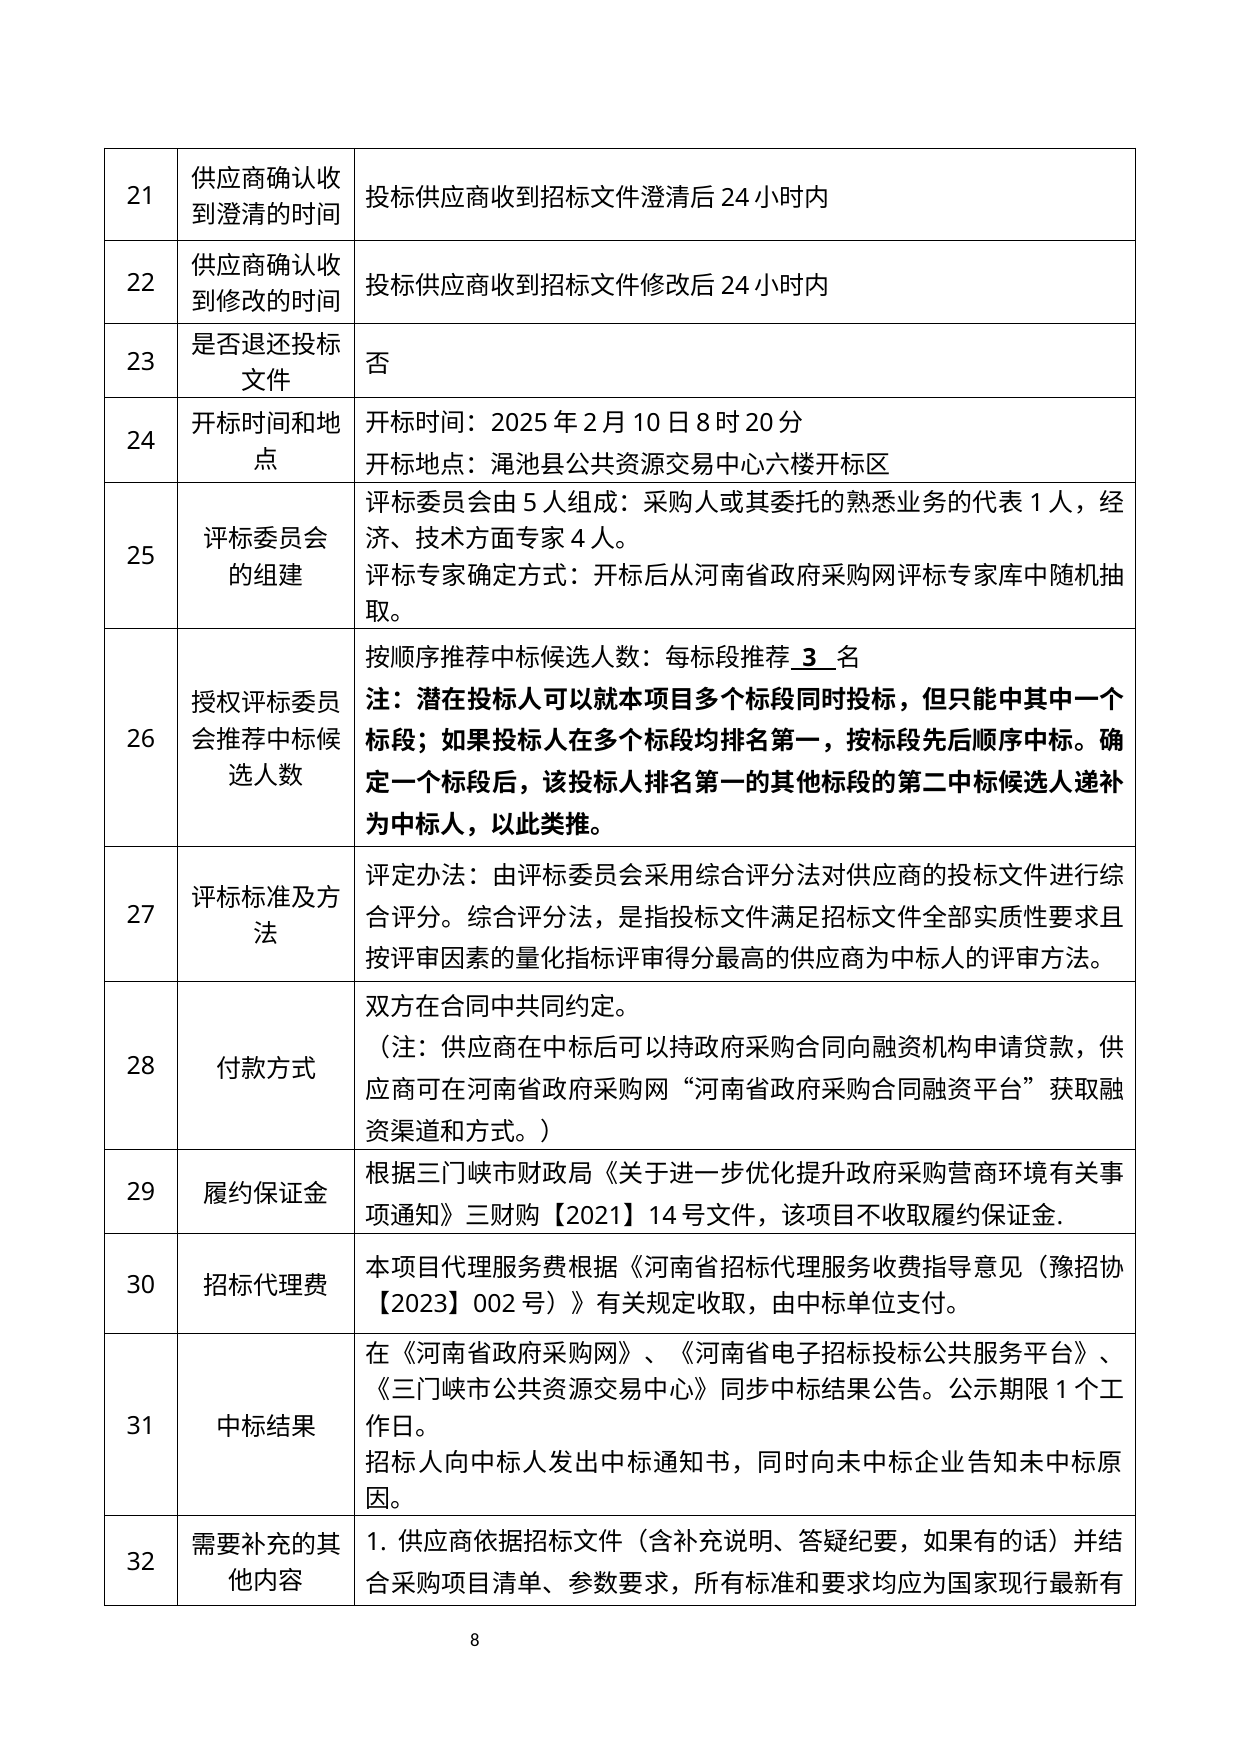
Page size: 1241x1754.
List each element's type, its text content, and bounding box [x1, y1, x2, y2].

table_cell 23 [105, 324, 177, 397]
table_cell 开标时间：2025年2月10日8时20分 开标地点：渑池县公共资源交易中心六楼开标区 [355, 398, 1135, 482]
table_cell 是否退还投标文件 [178, 324, 354, 397]
table_cell 评标委员会 的组建 [178, 483, 354, 628]
table_cell 在《河南省政府采购网》、《河南省电子招标投标公共服务平台》、《三门峡市公共资源交易中心》同步中标结果公告。公示期限1个工作日。 招标人向中标人发出中标通知书，同时向未中标企业告知未中标原因。 [355, 1334, 1135, 1515]
table_cell 根据三门峡市财政局《关于进一步优化提升政府采购营商环境有关事项通知》三财购【2021】14号文件，该项目不收取履约保证金. [355, 1150, 1135, 1233]
table_cell 24 [105, 398, 177, 482]
table_cell 供应商确认收到澄清的时间 [178, 149, 354, 240]
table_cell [355, 1516, 1135, 1605]
table_cell 29 [105, 1150, 177, 1233]
table_cell 30 [105, 1234, 177, 1333]
table_cell 31 [105, 1334, 177, 1515]
table_cell 25 [105, 483, 177, 628]
table_cell 履约保证金 [178, 1150, 354, 1233]
table_cell 评定办法：由评标委员会采用综合评分法对供应商的投标文件进行综合评分。综合评分法，是指投标文件满足招标文件全部实质性要求且按评审因素的量化指标评审得分最高的供应商为中标人的评审方法。 [355, 847, 1135, 981]
table_cell 投标供应商收到招标文件修改后24小时内 [355, 241, 1135, 322]
table_cell 需要补充的其他内容 [178, 1516, 354, 1605]
table_cell 22 [105, 241, 177, 322]
table_cell 招标代理费 [178, 1234, 354, 1333]
table_cell 中标结果 [178, 1334, 354, 1515]
table_cell 否 [355, 324, 1135, 397]
table_cell 评标委员会由5人组成：采购人或其委托的熟悉业务的代表1人，经济、技术方面专家4人。 评标专家确定方式：开标后从河南省政府采购网评标专家库中随机抽取。 [355, 483, 1135, 628]
table_cell 21 [105, 149, 177, 240]
table_cell 供应商确认收到修改的时间 [178, 241, 354, 322]
table_cell 26 [105, 629, 177, 846]
table_cell 开标时间和地点 [178, 398, 354, 482]
table_cell 投标供应商收到招标文件澄清后24小时内 [355, 149, 1135, 240]
table_cell 付款方式 [178, 982, 354, 1148]
table_cell 授权评标委员会推荐中标候选人数 [178, 629, 354, 846]
table_cell 27 [105, 847, 177, 981]
table_cell 28 [105, 982, 177, 1148]
table_cell 评标标准及方法 [178, 847, 354, 981]
table_cell 按顺序推荐中标候选人数：每标段推荐 3 名 注：潜在投标人可以就本项目多个标段同时投标，但只能中其中一个标段；如果投标人在多个标段均排名第一，按标段先后顺序中标。确定一个标段后，该投标人排名第一的其他标段的第二中标候选人递补为中标人，以此类推。 [355, 629, 1135, 846]
table_cell 本项目代理服务费根据《河南省招标代理服务收费指导意见（豫招协【2023】002号）》有关规定收取，由中标单位支付。 [355, 1234, 1135, 1333]
table_cell 双方在合同中共同约定。 （注：供应商在中标后可以持政府采购合同向融资机构申请贷款，供应商可在河南省政府采购网“河南省政府采购合同融资平台”获取融资渠道和方式。） [355, 982, 1135, 1148]
table_cell 32 [105, 1516, 177, 1605]
